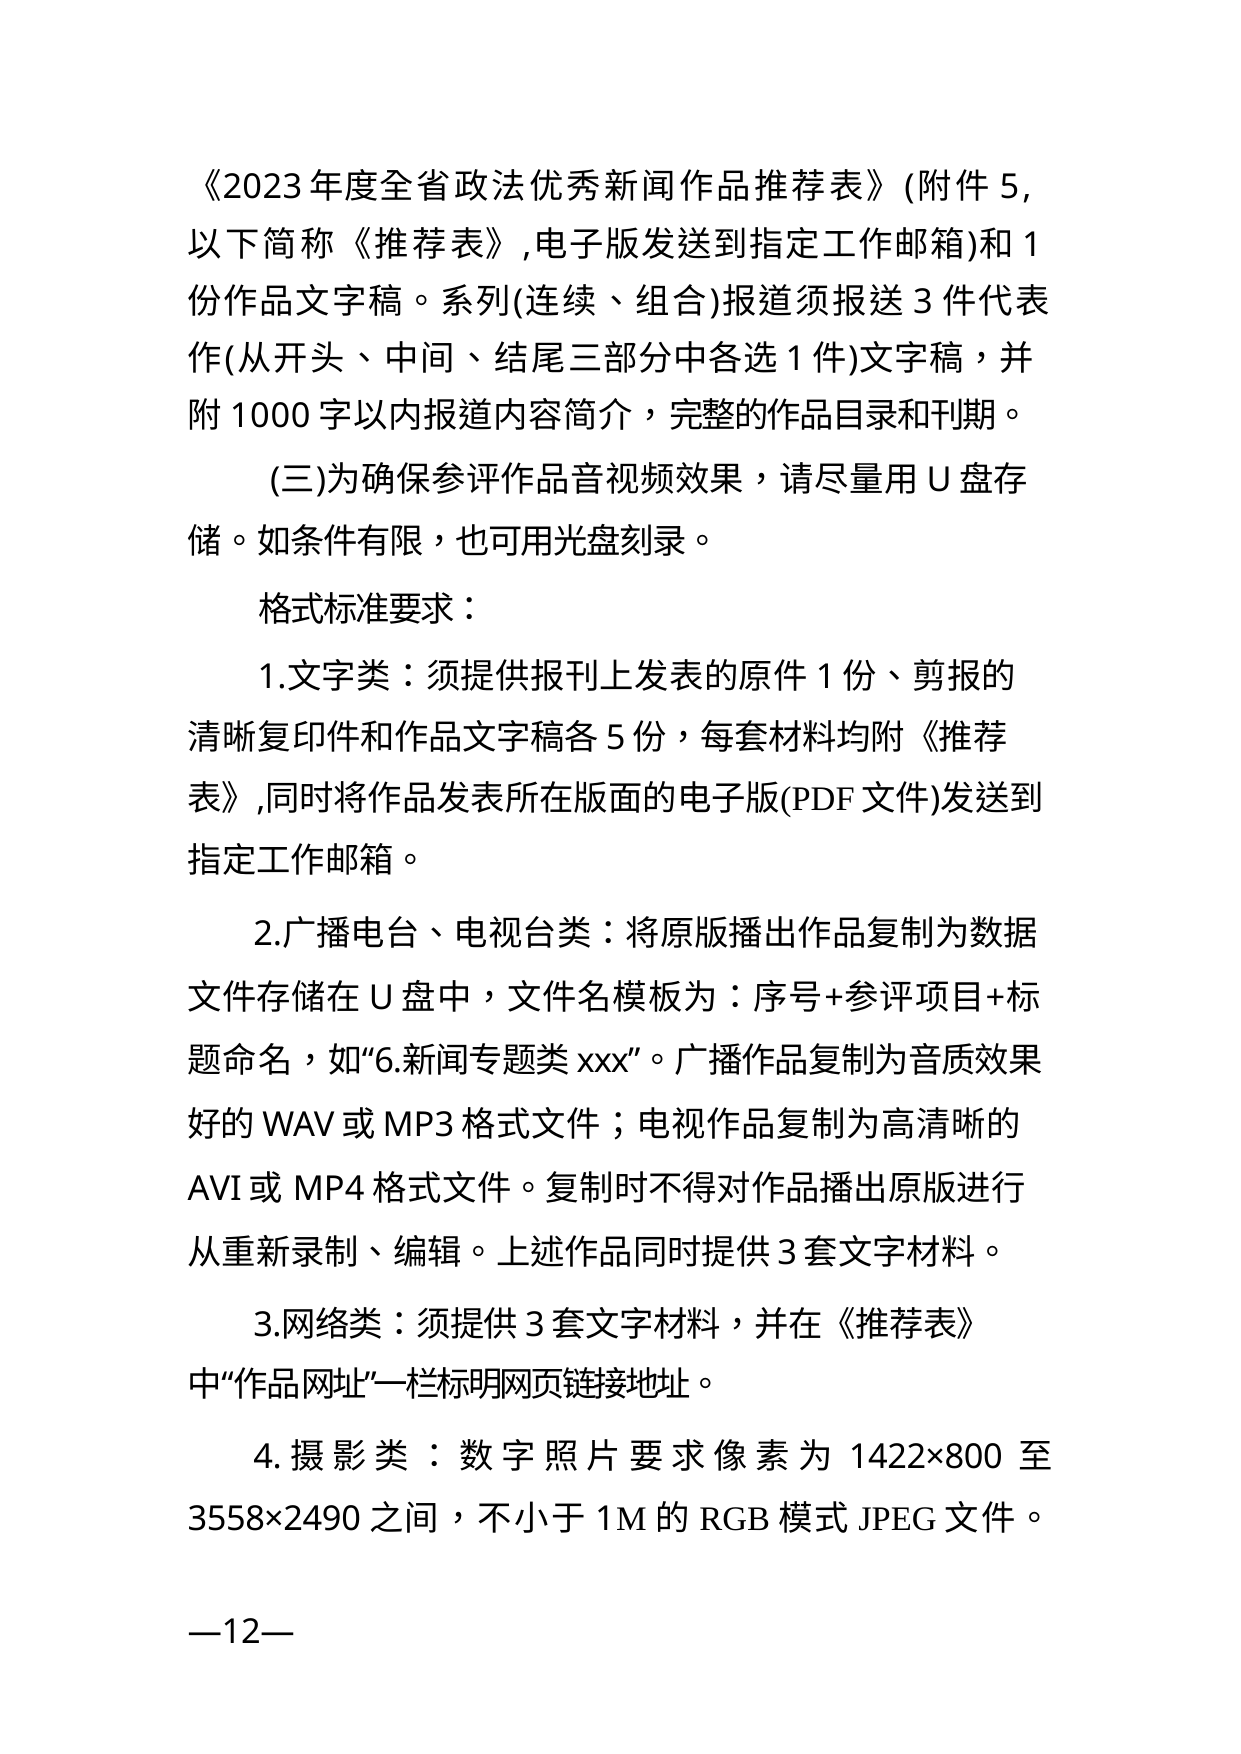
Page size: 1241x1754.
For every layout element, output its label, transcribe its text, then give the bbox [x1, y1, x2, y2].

text (三)为确保参评作品音视频效果，请尽量用U盘存储。如条件有限，也可用光盘刻录。 [187, 455, 1047, 563]
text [187, 162, 1052, 438]
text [187, 1431, 1053, 1540]
text 1.文字类：须提供报刊上发表的原件1份、剪报的清晰复印件和作品文字稿各5份，每套材料均附《推荐表》,同时将作品发表所在版面的电子版(PDF文件)发送到指定工作邮箱。 [187, 651, 1051, 882]
text 3.网络类：须提供3套文字材料，并在《推荐表》中“作品网址”一栏标明网页链接地址。 [187, 1299, 1052, 1407]
text 2.广播电台、电视台类：将原版播出作品复制为数据文件存储在U盘中，文件名模板为：序号+参评项目+标题命名，如“6.新闻专题类xxx”。广播作品复制为音质效果好的WAV或MP3格式文件；电视作品复制为高清晰的AVI或 MP4格式文件。复制时不得对作品播出原版进行从重新录制、编辑。上述作品同时提供3套文字材料。 [187, 908, 1053, 1274]
text 格式标准要求： [258, 587, 1053, 630]
